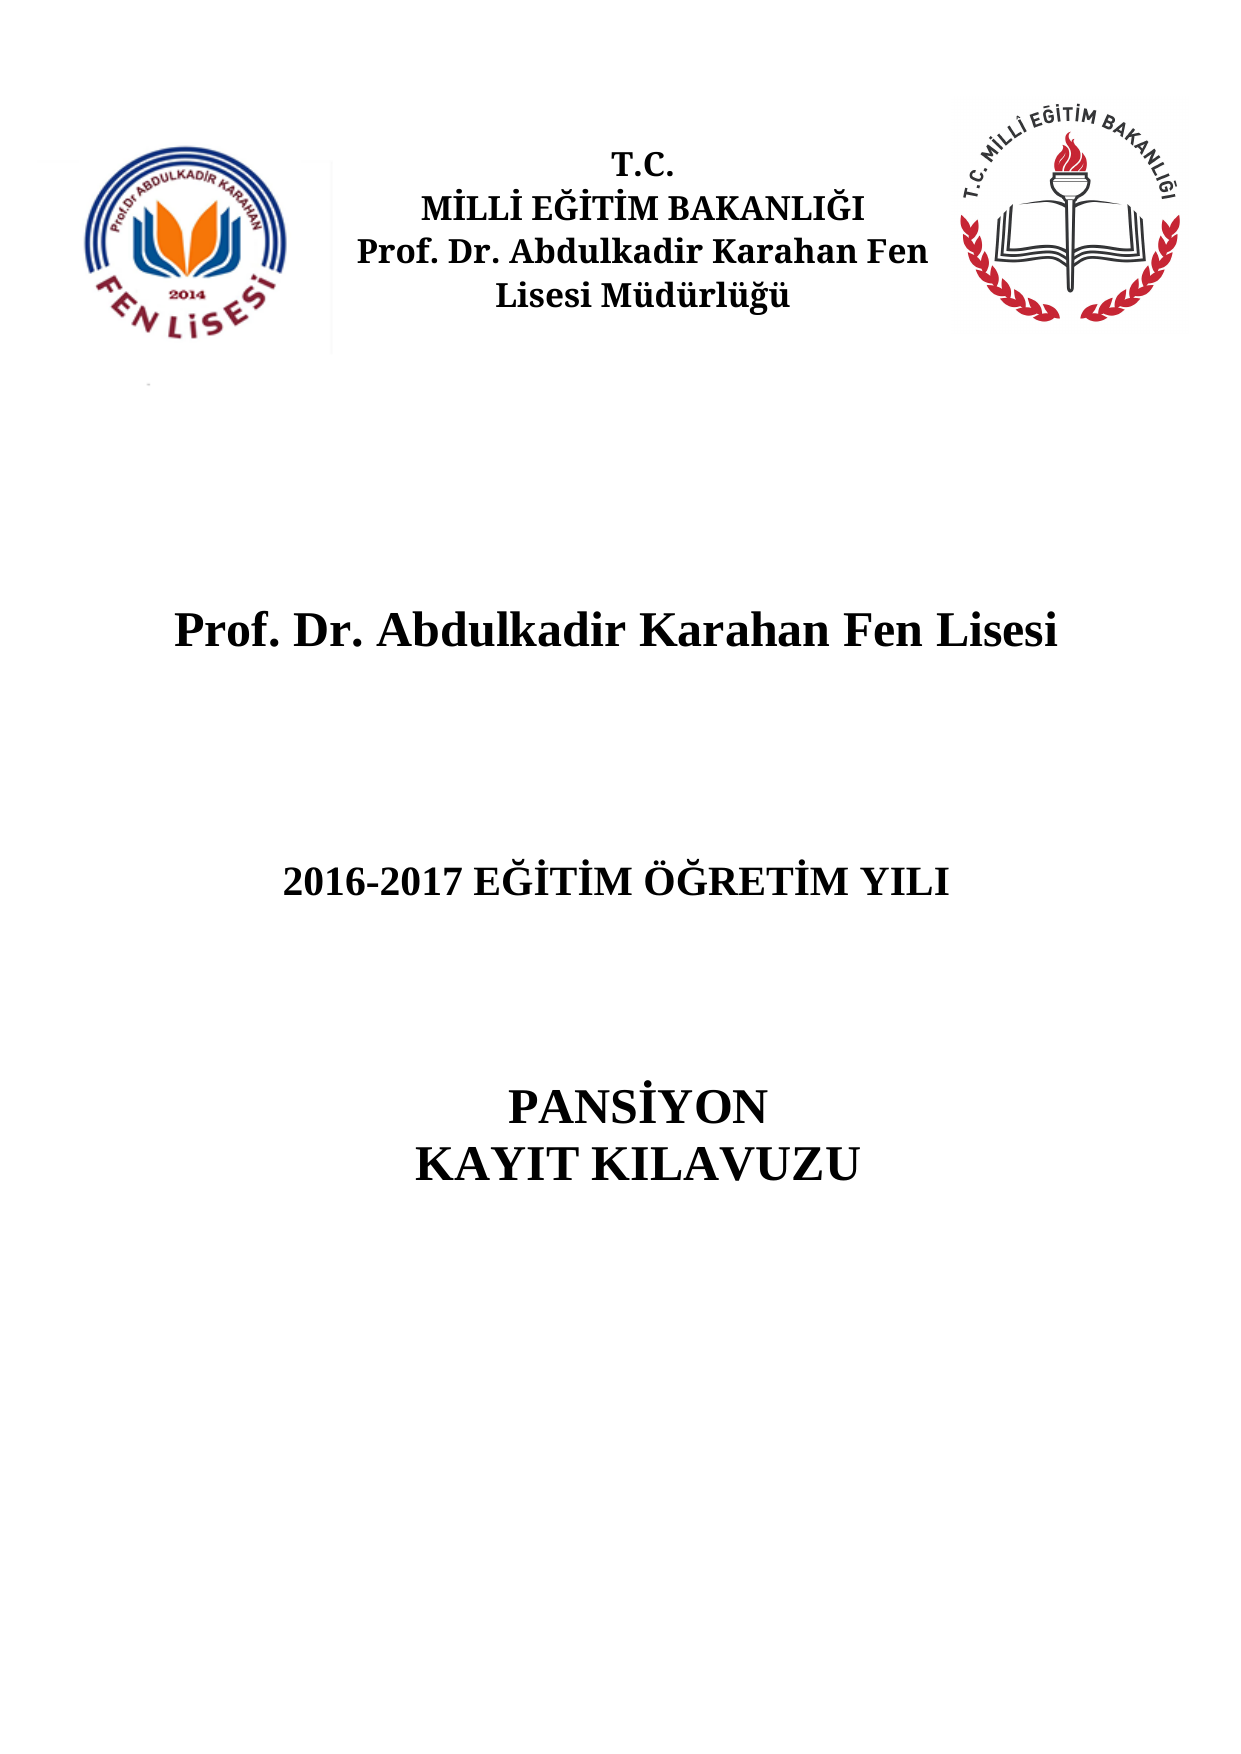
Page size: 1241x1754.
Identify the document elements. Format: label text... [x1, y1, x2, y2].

text PANSİYON [48, 1076, 1229, 1134]
picture [32, 97, 335, 387]
text KAYIT KILAVUZU [48, 1134, 1229, 1191]
text 2016-2017 EĞİTİM ÖĞRETİM YILI [33, 856, 1199, 904]
text Prof. Dr. Abdulkadir Karahan Fen Lisesi [33, 600, 1199, 658]
picture [951, 96, 1189, 334]
text T.C. [343, 141, 947, 185]
text Prof. Dr. Abdulkadir Karahan Fen Lisesi Müdürlüğü [343, 229, 947, 317]
text MİLLİ EĞİTİM BAKANLIĞI [343, 185, 947, 229]
